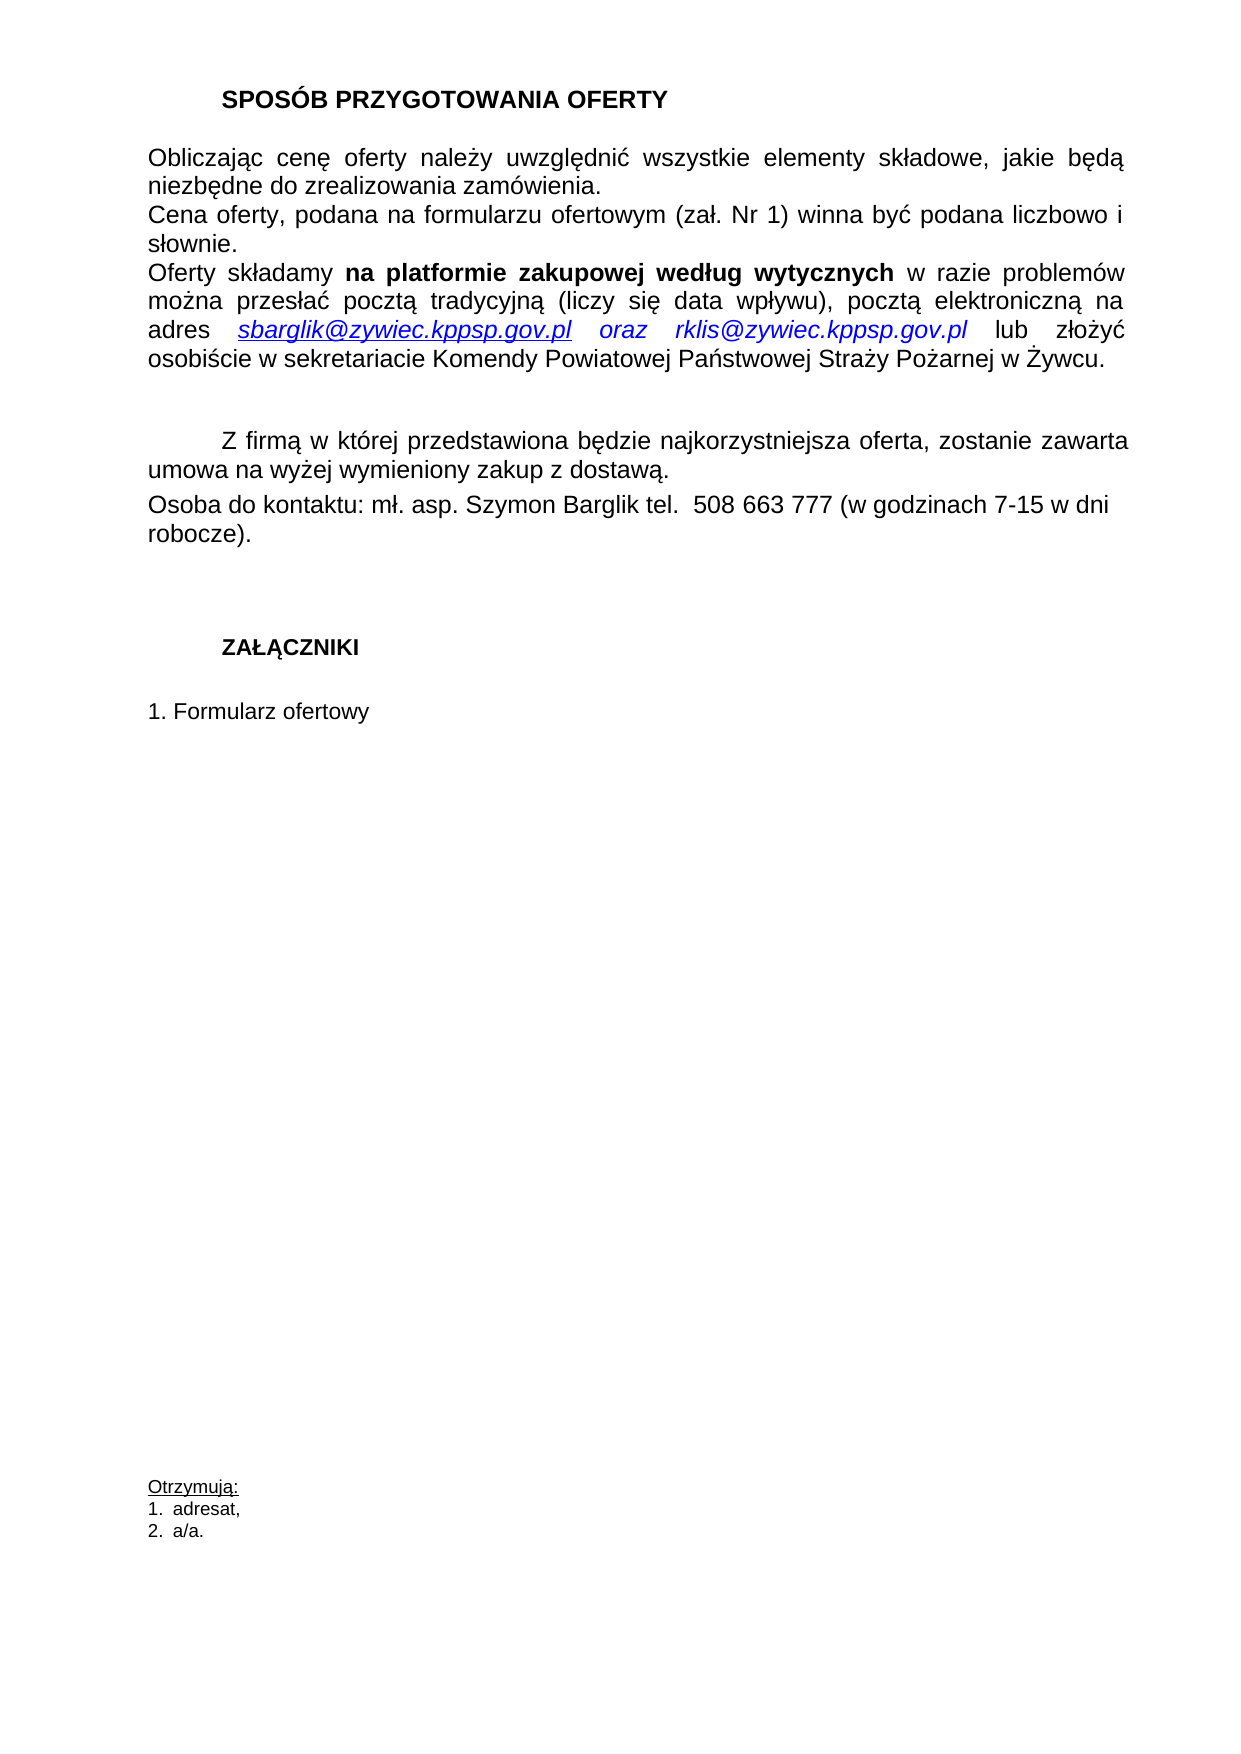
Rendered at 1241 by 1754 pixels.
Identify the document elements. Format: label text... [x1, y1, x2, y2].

text 1. Formularz ofertowy [148, 698, 1125, 724]
text Obliczając cenę oferty należy uwzględnić wszystkie elementy składowe, jakie będą niezbędne do zrealizowania zamówienia. [148, 142, 1125, 200]
list adresat, [148, 1498, 1125, 1519]
text ZAŁĄCZNIKI [148, 634, 1125, 660]
text Osoba do kontaktu: mł. asp. Szymon Barglik tel. 508 663 777 (w godzinach 7-15 w dni robocze). [148, 490, 1125, 547]
text Cena oferty, podana na formularzu ofertowym (zał. Nr 1) winna być podana liczbowo i słownie. [148, 200, 1125, 257]
text Oferty składamy na platformie zakupowej według wytycznych w razie problemów można przesłać pocztą tradycyjną (liczy się data wpływu), pocztą elektroniczną na adres sbarglik@zywiec.kppsp.gov.pl oraz rklis@zywiec.kppsp.gov.pl lub złożyć osobiście w sekretariacie Komendy Powiatowej Państwowej Straży Pożarnej w Żywcu. [148, 257, 1125, 372]
title Z firmą w której przedstawiona będzie najkorzystniejsza oferta, zostanie zawarta umowa na wyżej wymieniony zakup z dostawą. [148, 426, 1130, 484]
list a/a. [148, 1519, 1125, 1541]
text Otrzymują: [148, 1476, 1125, 1498]
text SPOSÓB PRZYGOTOWANIA OFERTY [148, 85, 1125, 114]
